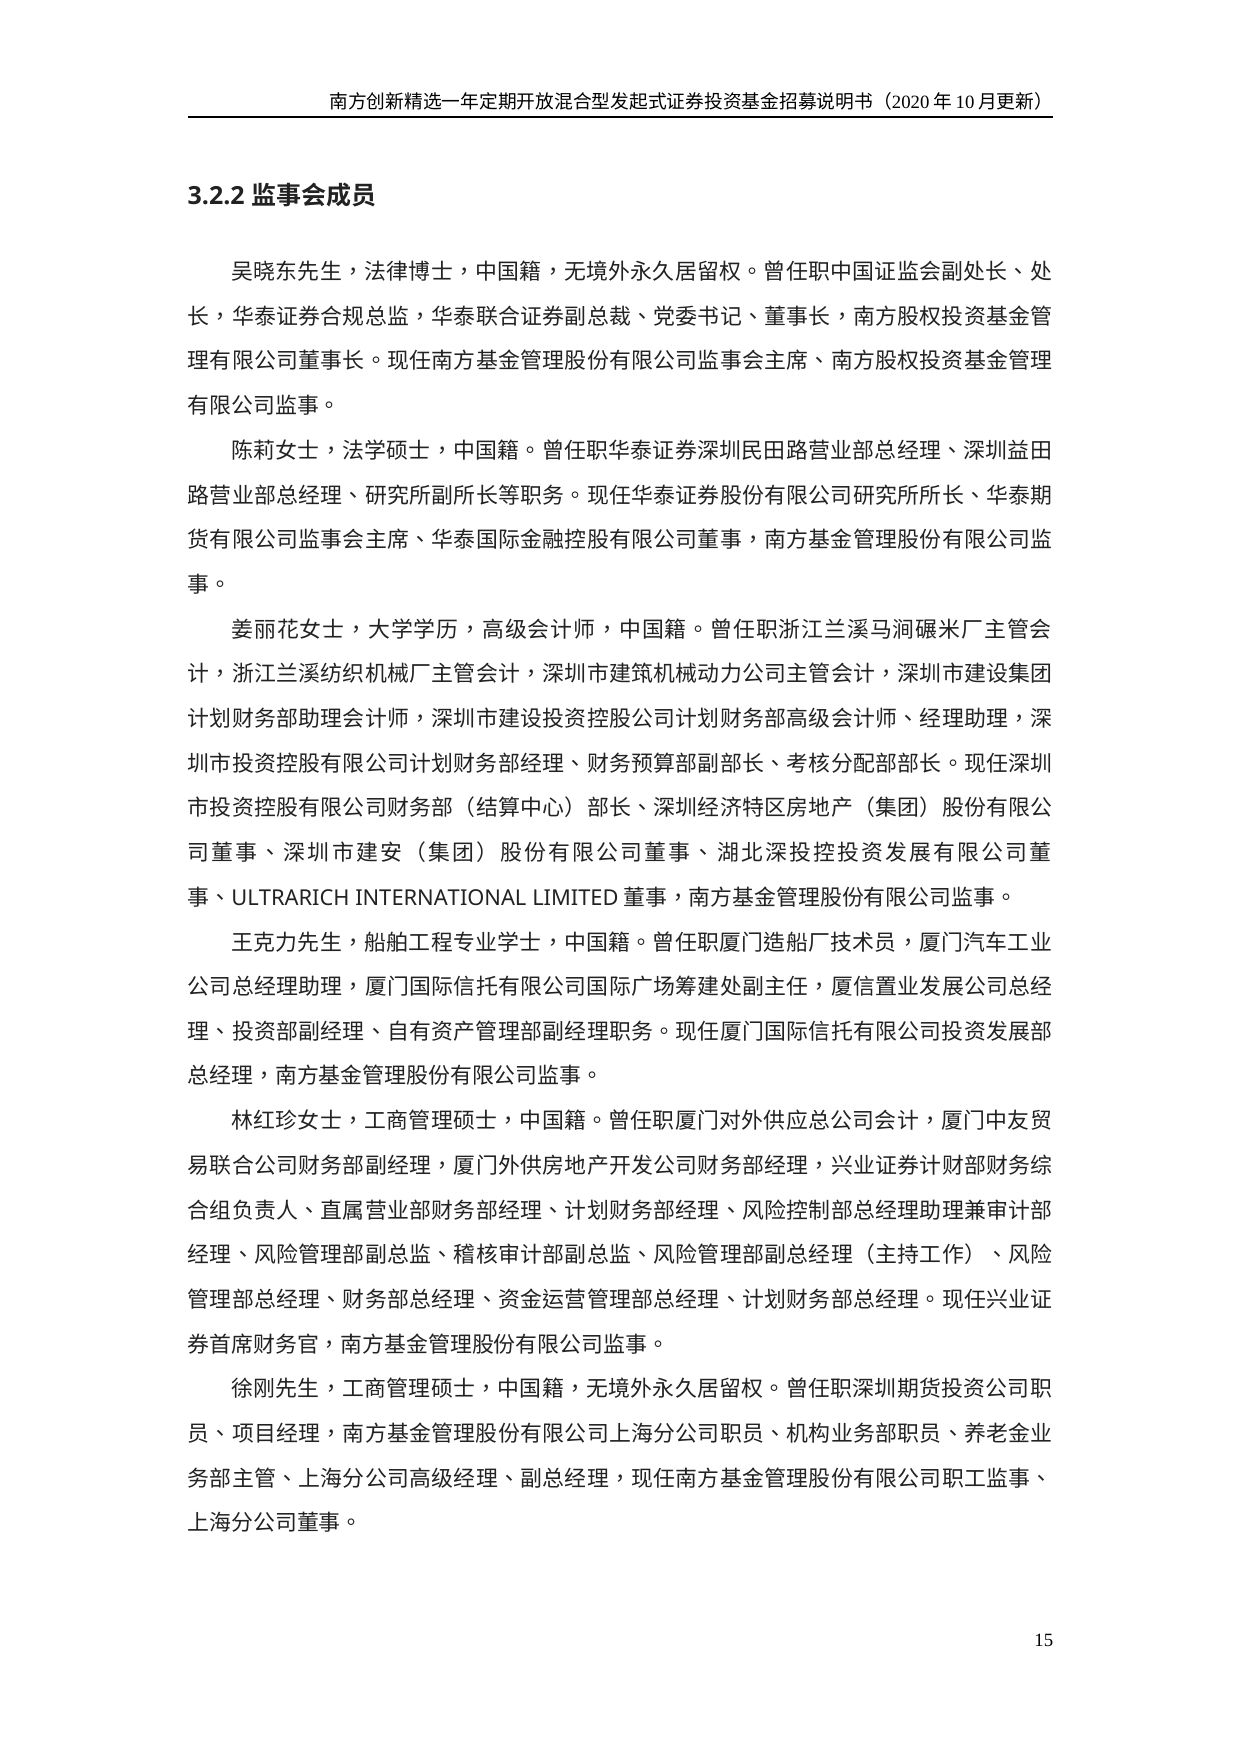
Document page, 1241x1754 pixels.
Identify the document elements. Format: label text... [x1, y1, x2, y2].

text 陈莉女士，法学硕士，中国籍。曾任职华泰证券深圳民田路营业部总经理、深圳益田路营业部总经理、研究所副所长等职务。现任华泰证券股份有限公司研究所所长、华泰期货有限公司监事会主席、华泰国际金融控股有限公司董事，南方基金管理股份有限公司监事。 [187, 435, 1053, 599]
text 吴晓东先生，法律博士，中国籍，无境外永久居留权。曾任职中国证监会副处长、处长，华泰证券合规总监，华泰联合证券副总裁、党委书记、董事长，南方股权投资基金管理有限公司董事长。现任南方基金管理股份有限公司监事会主席、南方股权投资基金管理有限公司监事。 [187, 256, 1053, 420]
text 徐刚先生，工商管理硕士，中国籍，无境外永久居留权。曾任职深圳期货投资公司职员、项目经理，南方基金管理股份有限公司上海分公司职员、机构业务部职员、养老金业务部主管、上海分公司高级经理、副总经理，现任南方基金管理股份有限公司职工监事、上海分公司董事。 [187, 1373, 1053, 1537]
text 林红珍女士，工商管理硕士，中国籍。曾任职厦门对外供应总公司会计，厦门中友贸易联合公司财务部副经理，厦门外供房地产开发公司财务部经理，兴业证券计财部财务综合组负责人、直属营业部财务部经理、计划财务部经理、风险控制部总经理助理兼审计部经理、风险管理部副总监、稽核审计部副总监、风险管理部副总经理（主持工作）、风险管理部总经理、财务部总经理、资金运营管理部总经理、计划财务部总经理。现任兴业证券首席财务官，南方基金管理股份有限公司监事。 [187, 1105, 1053, 1358]
text 3.2.2 监事会成员 [187, 162, 1053, 227]
text 姜丽花女士，大学学历，高级会计师，中国籍。曾任职浙江兰溪马涧碾米厂主管会计，浙江兰溪纺织机械厂主管会计，深圳市建筑机械动力公司主管会计，深圳市建设集团计划财务部助理会计师，深圳市建设投资控股公司计划财务部高级会计师、经理助理，深圳市投资控股有限公司计划财务部经理、财务预算部副部长、考核分配部部长。现任深圳市投资控股有限公司财务部（结算中心）部长、深圳经济特区房地产（集团）股份有限公司董事、深圳市建安（集团）股份有限公司董事、湖北深投控投资发展有限公司董事、ULTRARICH INTERNATIONAL LIMITED董事，南方基金管理股份有限公司监事。 [187, 614, 1053, 912]
text 王克力先生，船舶工程专业学士，中国籍。曾任职厦门造船厂技术员，厦门汽车工业公司总经理助理，厦门国际信托有限公司国际广场筹建处副主任，厦信置业发展公司总经理、投资部副经理、自有资产管理部副经理职务。现任厦门国际信托有限公司投资发展部总经理，南方基金管理股份有限公司监事。 [187, 926, 1053, 1090]
